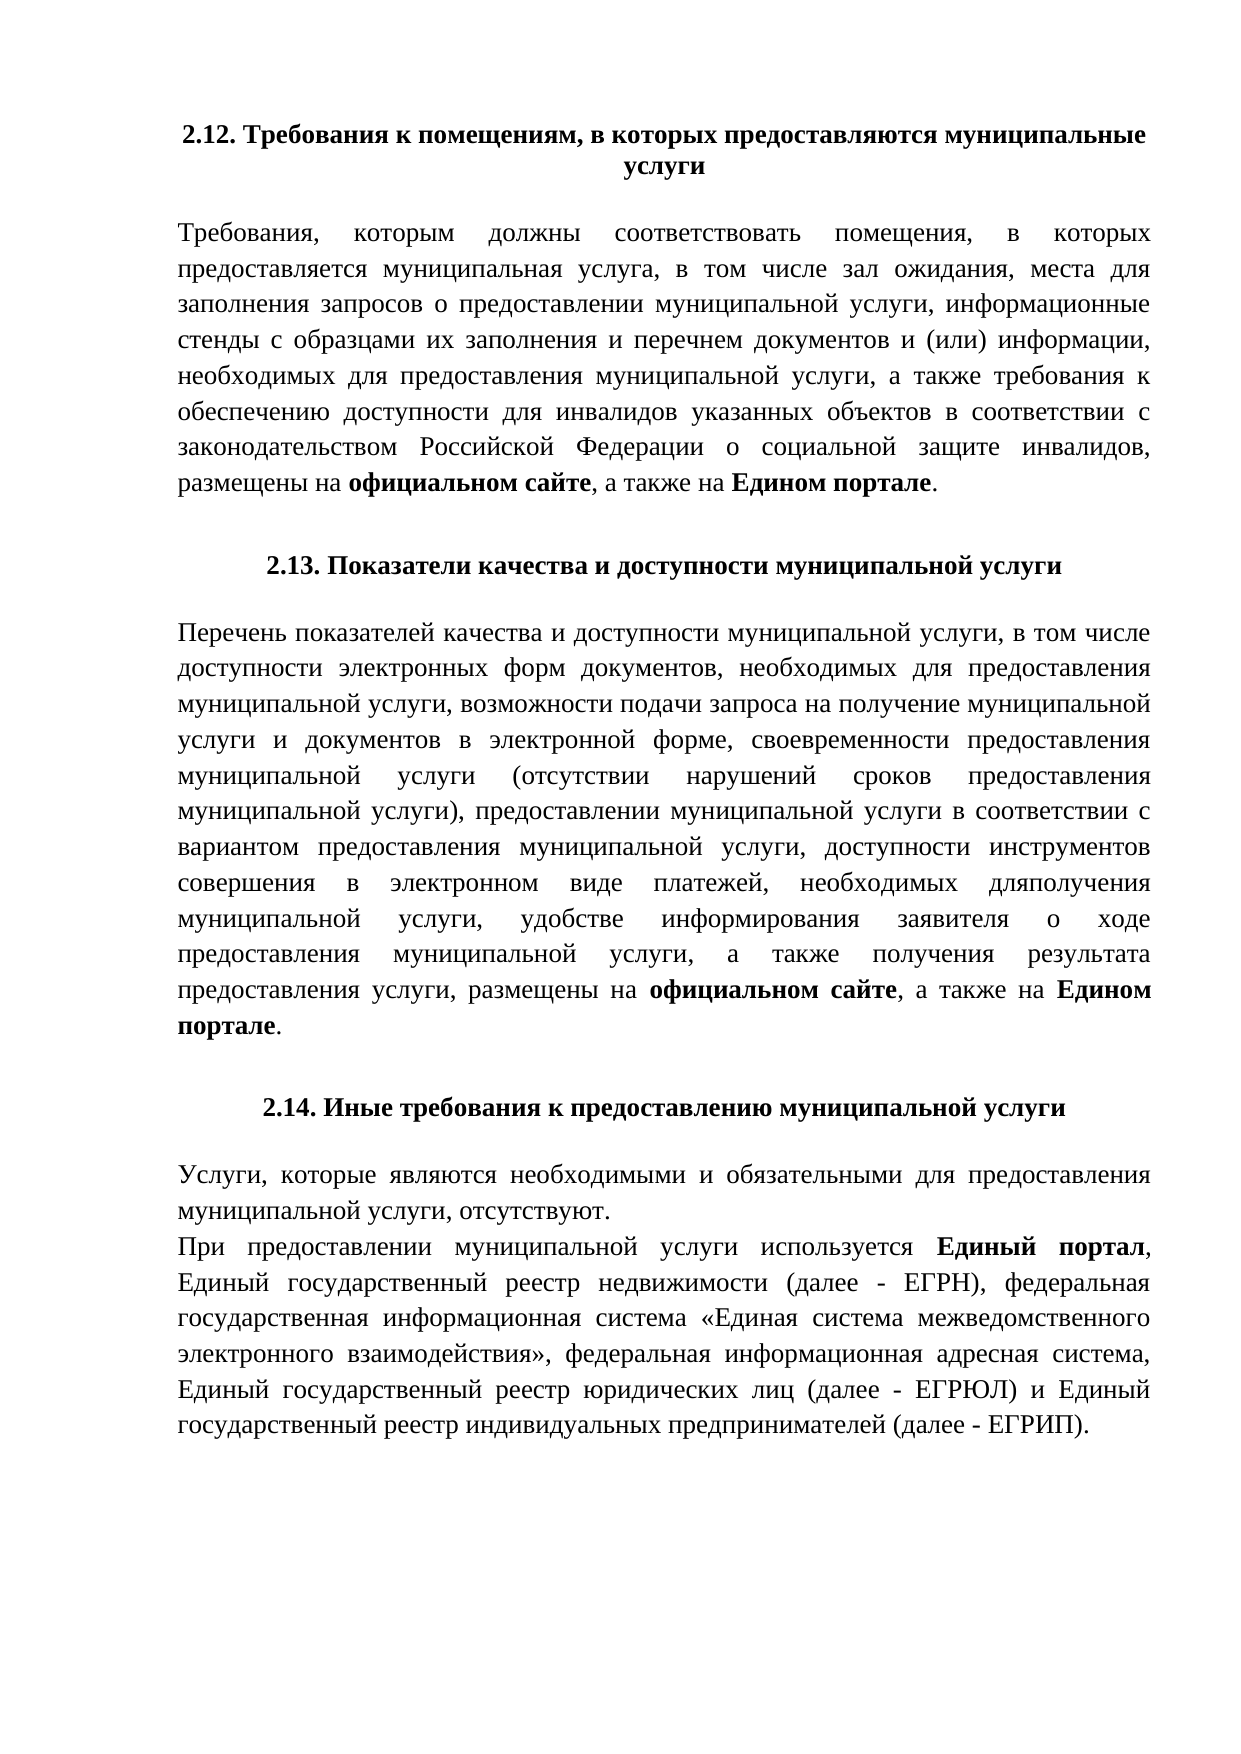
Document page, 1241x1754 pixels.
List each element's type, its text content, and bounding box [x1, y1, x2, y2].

text Услуги, которые являются необходимыми и обязательными для предоставления муниципальной услуги, отсутствуют. [177, 1158, 1152, 1225]
text Перечень показателей качества и доступности муниципальной услуги, в том числе доступности электронных форм документов, необходимых для предоставления муниципальной услуги, возможности подачи запроса на получение муниципальной услуги и документов в электронной форме, своевременности предоставления муниципальной услуги (отсутствии нарушений сроков предоставления муниципальной услуги), предоставлении муниципальной услуги в соответствии с вариантом предоставления муниципальной услуги, доступности инструментов совершения в электронном виде платежей, необходимых дляполучения муниципальной услуги, удобстве информирования заявителя о ходе предоставления муниципальной услуги, а также получения результата предоставления услуги, размещены на официальном сайте, а также на Едином портале. [177, 616, 1152, 1040]
text При предоставлении муниципальной услуги используется Единый портал, Единый государственный реестр недвижимости (далее - ЕГРН), федеральная государственная информационная система «Единая система межведомственного электронного взаимодействия», федеральная информационная адресная система, Единый государственный реестр юридических лиц (далее - ЕГРЮЛ) и Единый государственный реестр индивидуальных предпринимателей (далее - ЕГРИП). [177, 1230, 1152, 1440]
subtitle 2.13. Показатели качества и доступности муниципальной услуги [177, 549, 1152, 580]
text Требования, которым должны соответствовать помещения, в которых предоставляется муниципальная услуга, в том числе зал ожидания, места для заполнения запросов о предоставлении муниципальной услуги, информационные стенды с образцами их заполнения и перечнем документов и (или) информации, необходимых для предоставления муниципальной услуги, а также требования к обеспечению доступности для инвалидов указанных объектов в соответствии с законодательством Российской Федерации о социальной защите инвалидов, размещены на официальном сайте, а также на Едином портале. [177, 216, 1152, 497]
subtitle 2.12. Требования к помещениям, в которых предоставляются муниципальные услуги [177, 118, 1152, 180]
subtitle 2.14. Иные требования к предоставлению муниципальной услуги [177, 1092, 1152, 1123]
